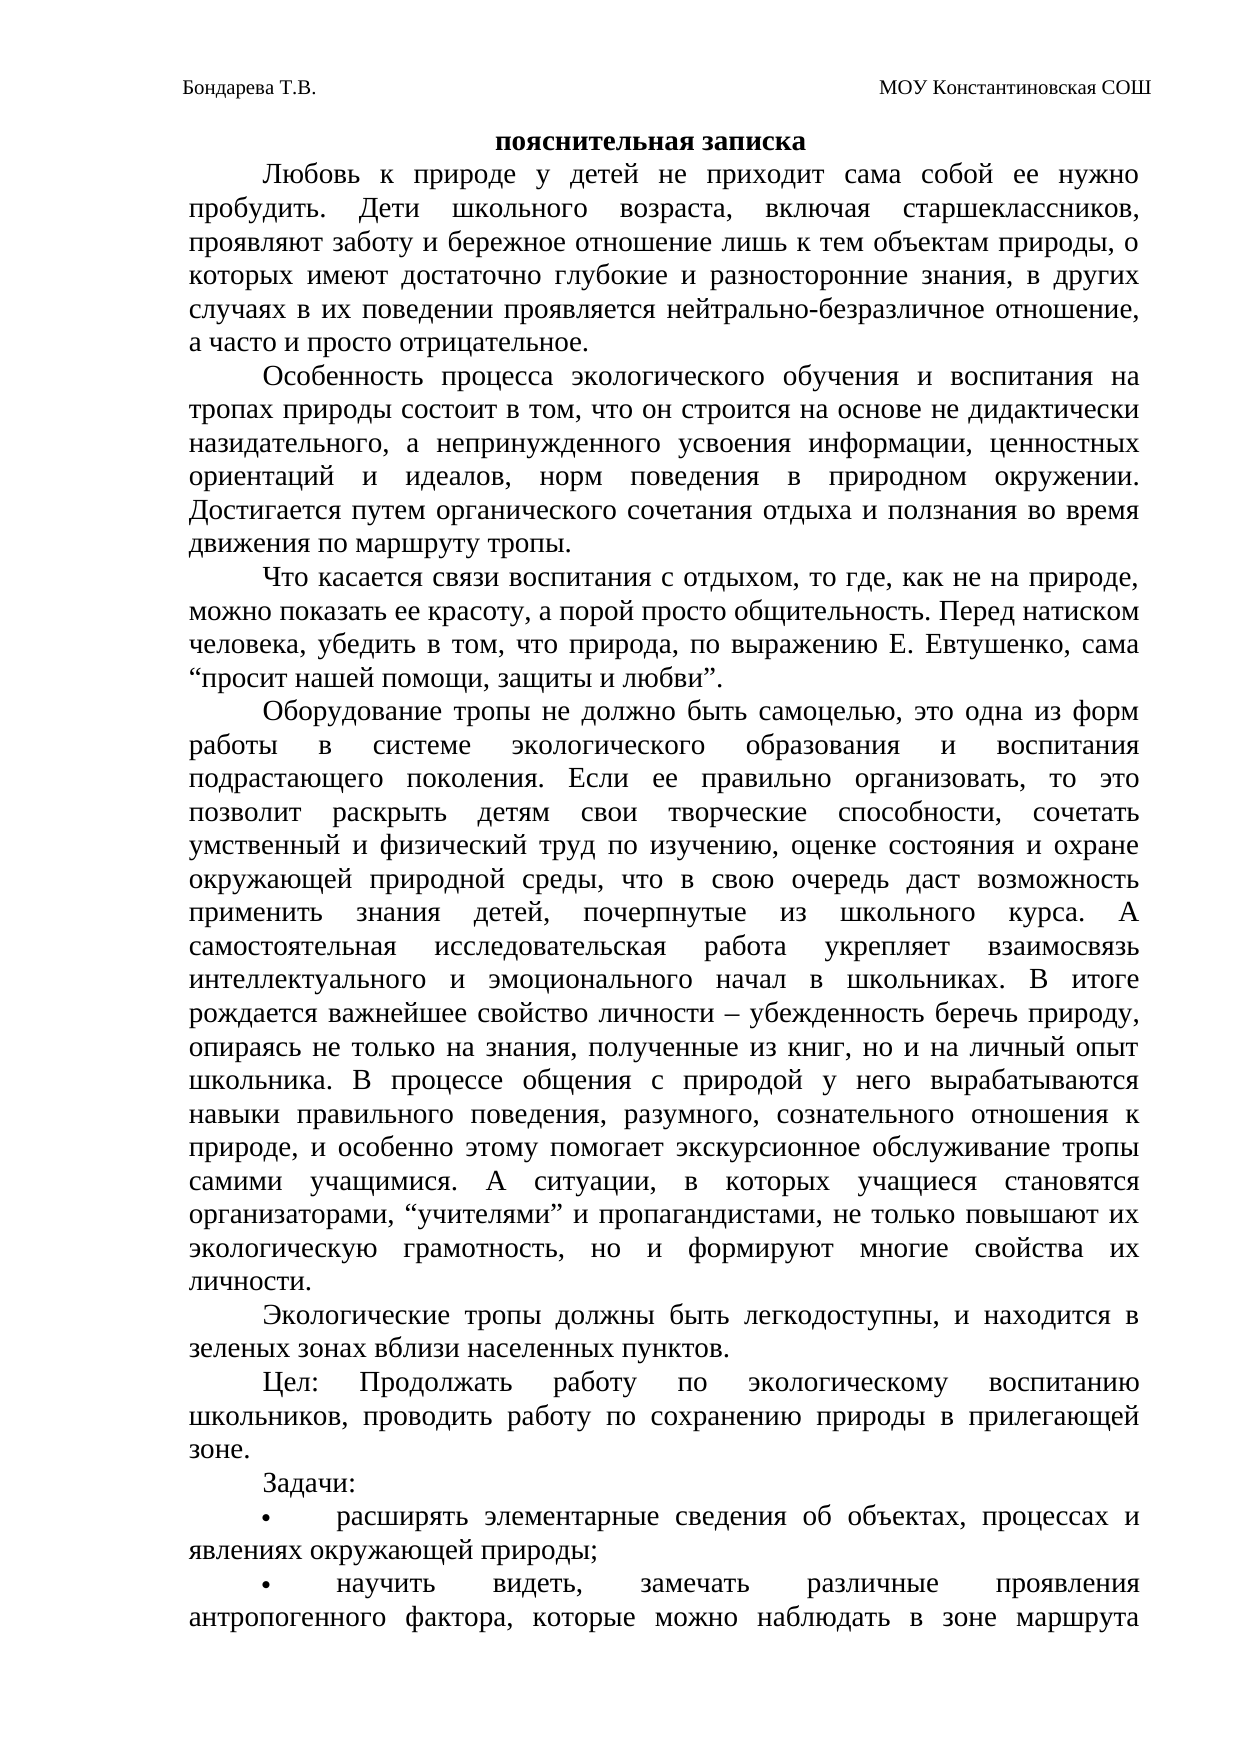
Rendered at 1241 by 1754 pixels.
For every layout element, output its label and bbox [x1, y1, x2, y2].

table_header [177, 123, 1152, 1632]
